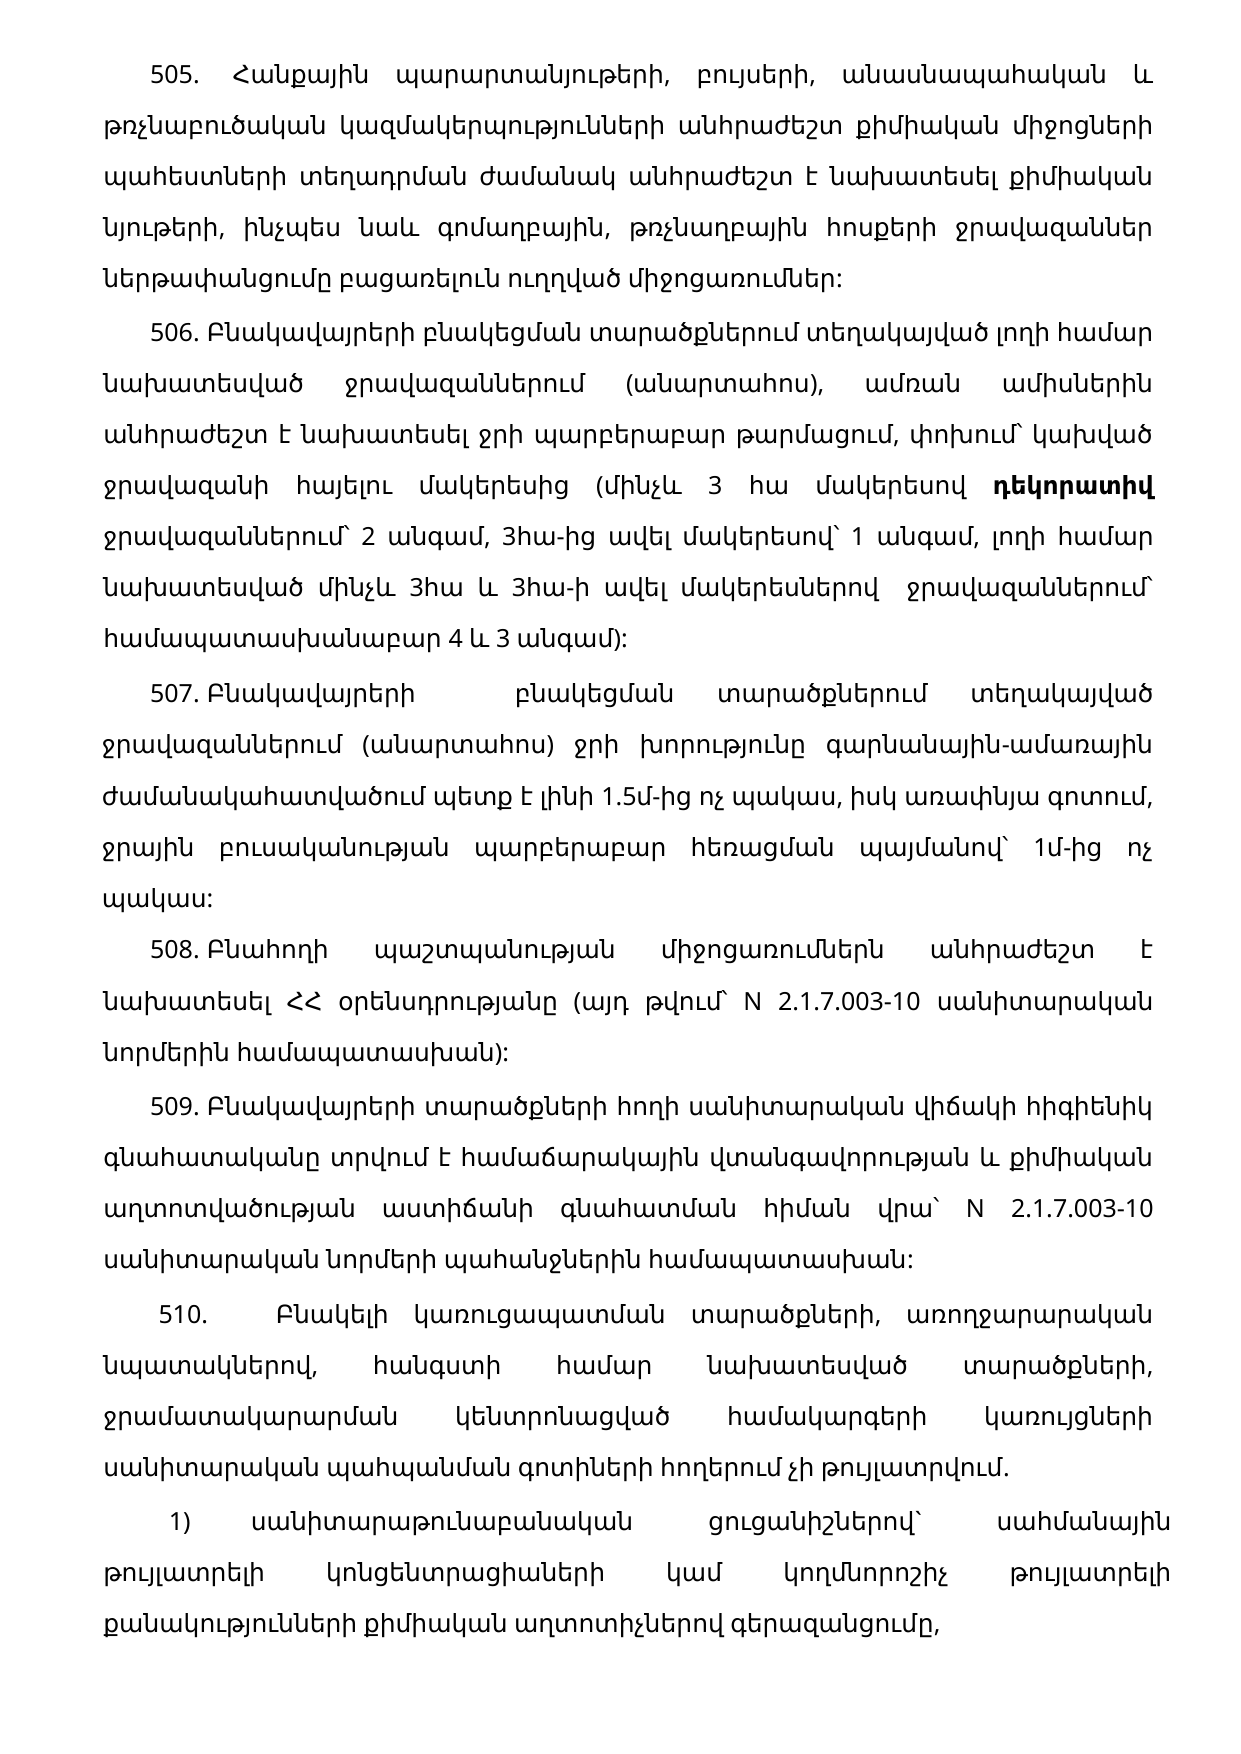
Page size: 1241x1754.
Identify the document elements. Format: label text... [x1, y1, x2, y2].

list Բնակավայրերի տարածքների հողի սանիտարական վիճակի հիգիենիկ գնահատականը տրվում է համաճարակային վտանգավորության և քիմիական աղտոտվածության աստիճանի գնահատման հիման վրա՝ N 2.1.7.003-10 սանիտարական նորմերի պահանջներին համապատասխան: [103, 1089, 1154, 1276]
list Բնակավայրերի բնակեցման տարածքներում տեղակայված ջրավազաններում (անարտահոս) ջրի խորությունը գարնանային-ամառային ժամանակահատվածում պետք է լինի 1.5մ-ից ոչ պակաս, իսկ առափնյա գոտում, ջրային բուսականության պարբերաբար հեռացման պայմանով՝ 1մ-ից ոչ պակաս: [102, 676, 1154, 914]
list Բնահողի պաշտպանության միջոցառումներն անհրաժեշտ է նախատեսել ՀՀ օրենսդրությանը (այդ թվում՝ N 2.1.7.003-10 սանիտարական նորմերին համապատասխան): [103, 932, 1154, 1068]
list Բնակավայրերի բնակեցման տարածքներում տեղակայված լողի համար նախատեսված ջրավազաններում (անարտահոս), ամռան ամիսներին անհրաժեշտ է նախատեսել ջրի պարբերաբար թարմացում, փոխում՝ կախված ջրավազանի հայելու մակերեսից (մինչև 3 հա մակերեսով դեկորատիվ ջրավազաններում՝ 2 անգամ, 3հա-ից ավել մակերեսով՝ 1 անգամ, լողի համար նախատեսված մինչև 3հա և 3հա-ի ավել մակերեսներով ջրավազաններում՝ համապատասխանաբար 4 և 3 անգամ): [103, 315, 1154, 655]
list Բնակելի կառուցապատման տարածքների, առողջարարական նպատակներով, հանգստի համար նախատեսված տարածքների, ջրամատակարարման կենտրոնացված համակարգերի կառույցների սանիտարական պահպանման գոտիների հողերում չի թույլատրվում. [103, 1296, 1154, 1483]
list Հանքային պարարտանյութերի, բույսերի, անասնապահական և թռչնաբուծական կազմակերպությունների անհրաժեշտ քիմիական միջոցների պահեստների տեղադրման ժամանակ անհրաժեշտ է նախատեսել քիմիական նյութերի, ինչպես նաև գոմաղբային, թռչնաղբային հոսքերի ջրավազաններ ներթափանցումը բացառելուն ուղղված միջոցառումներ: [103, 56, 1154, 294]
list սանիտարաթունաբանական ցուցանիշներով` սահմանային թույլատրելի կոնցենտրացիաների կամ կողմնորոշիչ թույլատրելի քանակությունների քիմիական աղտոտիչներով գերազանցումը, [103, 1504, 1172, 1640]
